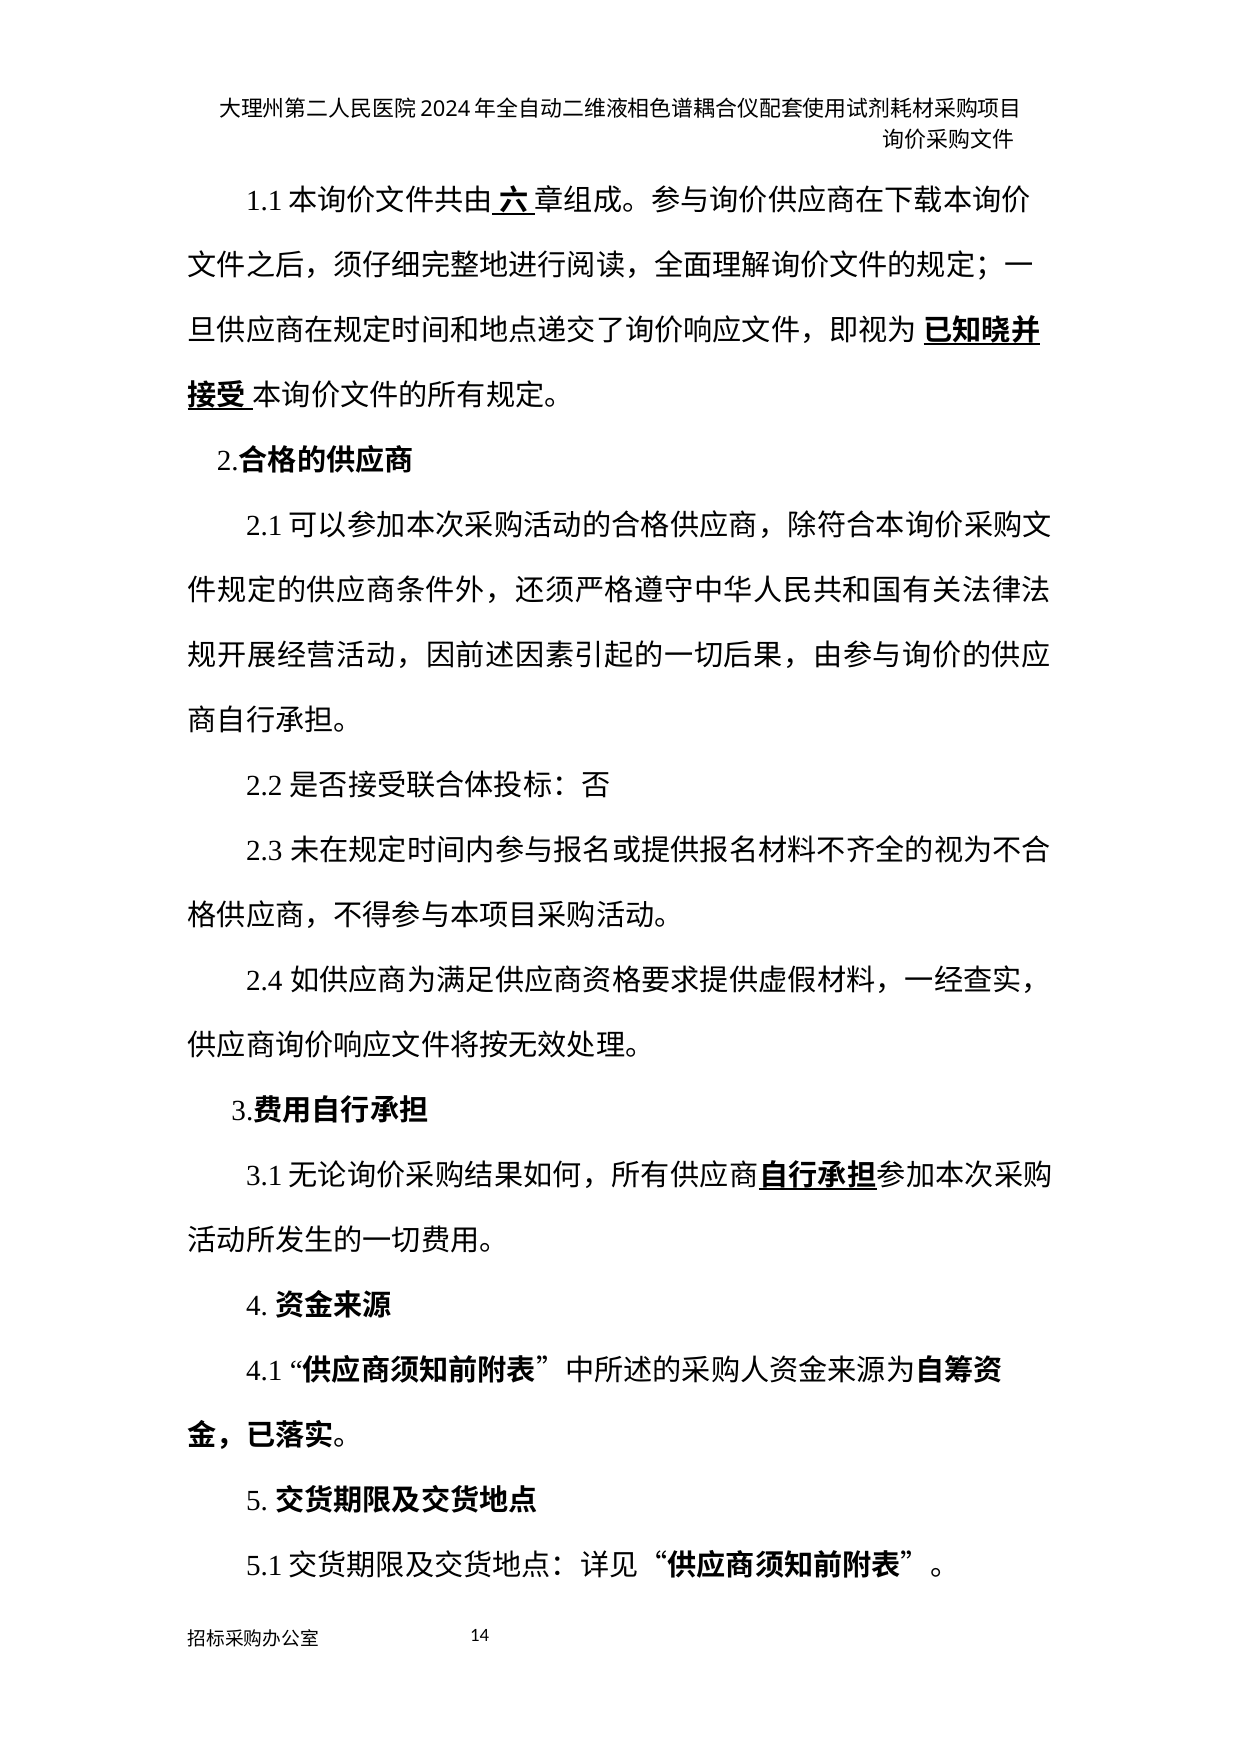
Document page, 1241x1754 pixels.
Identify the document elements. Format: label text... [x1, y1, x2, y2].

text 5. 交货期限及交货地点 [187, 1465, 1053, 1530]
text 4. 资金来源 [187, 1270, 1053, 1335]
text 1.1本询价文件共由 六 章组成。参与询价供应商在下载本询价文件之后，须仔细完整地进行阅读，全面理解询价文件的规定；一旦供应商在规定时间和地点递交了询价响应文件，即视为 已知晓并接受 本询价文件的所有规定。 [187, 165, 1053, 425]
text 2.1可以参加本次采购活动的合格供应商，除符合本询价采购文件规定的供应商条件外，还须严格遵守中华人民共和国有关法律法规开展经营活动，因前述因素引起的一切后果，由参与询价的供应商自行承担。 [187, 490, 1053, 750]
text 4.1 “供应商须知前附表”中所述的采购人资金来源为自筹资金，已落实。 [187, 1335, 1053, 1465]
text 2.3 未在规定时间内参与报名或提供报名材料不齐全的视为不合格供应商，不得参与本项目采购活动。 [187, 815, 1053, 945]
text 2.2 是否接受联合体投标：否 [187, 750, 1053, 815]
text 2.合格的供应商 [187, 425, 1053, 490]
text 2.4 如供应商为满足供应商资格要求提供虚假材料，一经查实，供应商询价响应文件将按无效处理。 [187, 945, 1053, 1075]
text 3.1无论询价采购结果如何，所有供应商自行承担参加本次采购活动所发生的一切费用。 [187, 1140, 1053, 1270]
text 5.1交货期限及交货地点：详见“供应商须知前附表”。 [187, 1530, 1053, 1595]
list 3.费用自行承担 [231, 1075, 1053, 1140]
